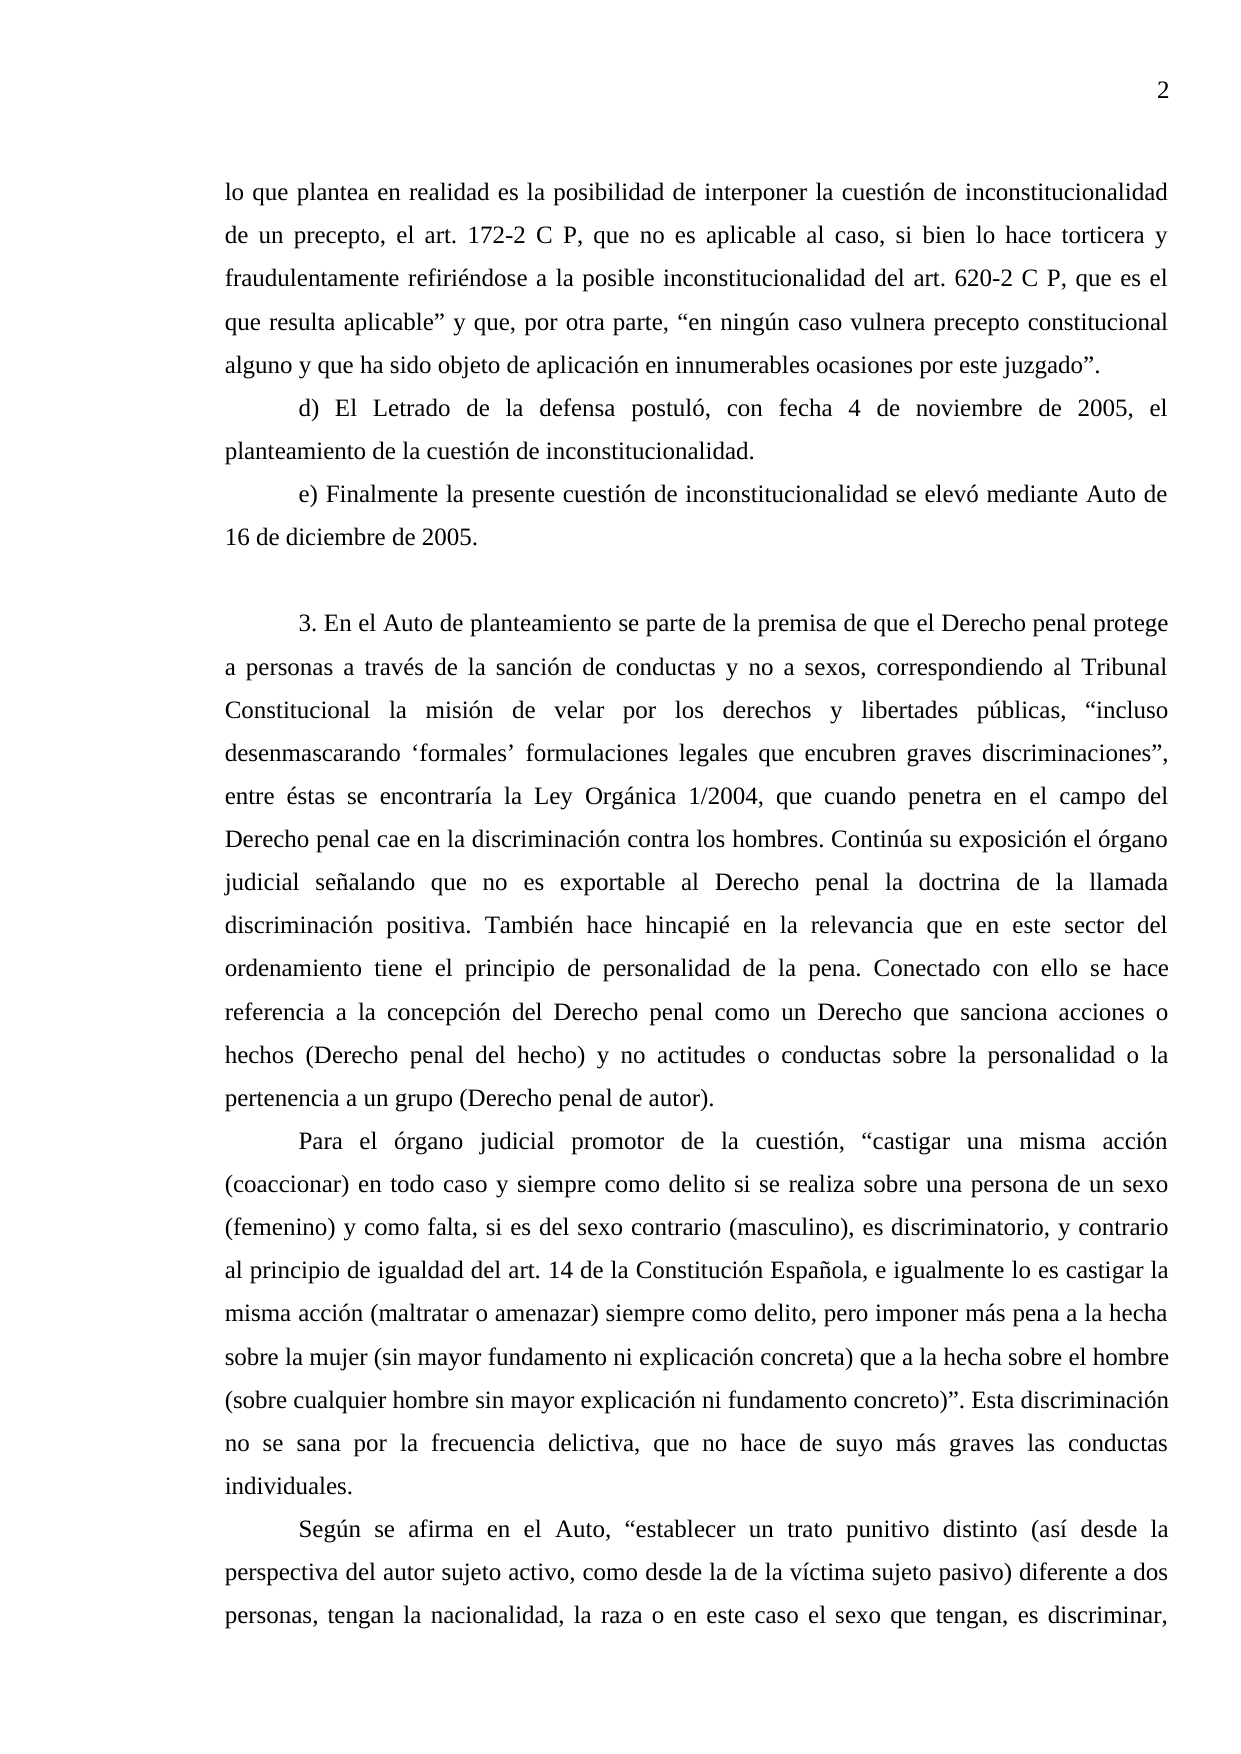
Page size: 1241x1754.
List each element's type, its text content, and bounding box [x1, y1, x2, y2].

text Para el órgano judicial promotor de la cuestión, “castigar una misma acción (coaccionar) en todo caso y siempre como delito si se realiza sobre una persona de un sexo (femenino) y como falta, si es del sexo contrario (masculino), es discriminatorio, y contrario al principio de igualdad del art. 14 de la Constitución Española, e igualmente lo es castigar la misma acción (maltratar o amenazar) siempre como delito, pero imponer más pena a la hecha sobre la mujer (sin mayor fundamento ni explicación concreta) que a la hecha sobre el hombre (sobre cualquier hombre sin mayor explicación ni fundamento concreto)”. Esta discriminación no se sana por la frecuencia delictiva, que no hace de suyo más graves las conductas individuales. [224, 1126, 1169, 1500]
text 3. En el Auto de planteamiento se parte de la premisa de que el Derecho penal protege a personas a través de la sanción de conductas y no a sexos, correspondiendo al Tribunal Constitucional la misión de velar por los derechos y libertades públicas, “incluso desenmascarando ‘formales’ formulaciones legales que encubren graves discriminaciones”, entre éstas se encontraría la Ley Orgánica 1/2004, que cuando penetra en el campo del Derecho penal cae en la discriminación contra los hombres. Continúa su exposición el órgano judicial señalando que no es exportable al Derecho penal la doctrina de la llamada discriminación positiva. También hace hincapié en la relevancia que en este sector del ordenamiento tiene el principio de personalidad de la pena. Conectado con ello se hace referencia a la concepción del Derecho penal como un Derecho que sanciona acciones o hechos (Derecho penal del hecho) y no actitudes o conductas sobre la personalidad o la pertenencia a un grupo (Derecho penal de autor). [224, 608, 1169, 1112]
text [224, 1514, 1169, 1629]
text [224, 177, 1169, 378]
text d) El Letrado de la defensa postuló, con fecha 4 de noviembre de 2005, el planteamiento de la cuestión de inconstitucionalidad. [224, 393, 1169, 465]
text e) Finalmente la presente cuestión de inconstitucionalidad se elevó mediante Auto de 16 de diciembre de 2005. [224, 479, 1169, 551]
